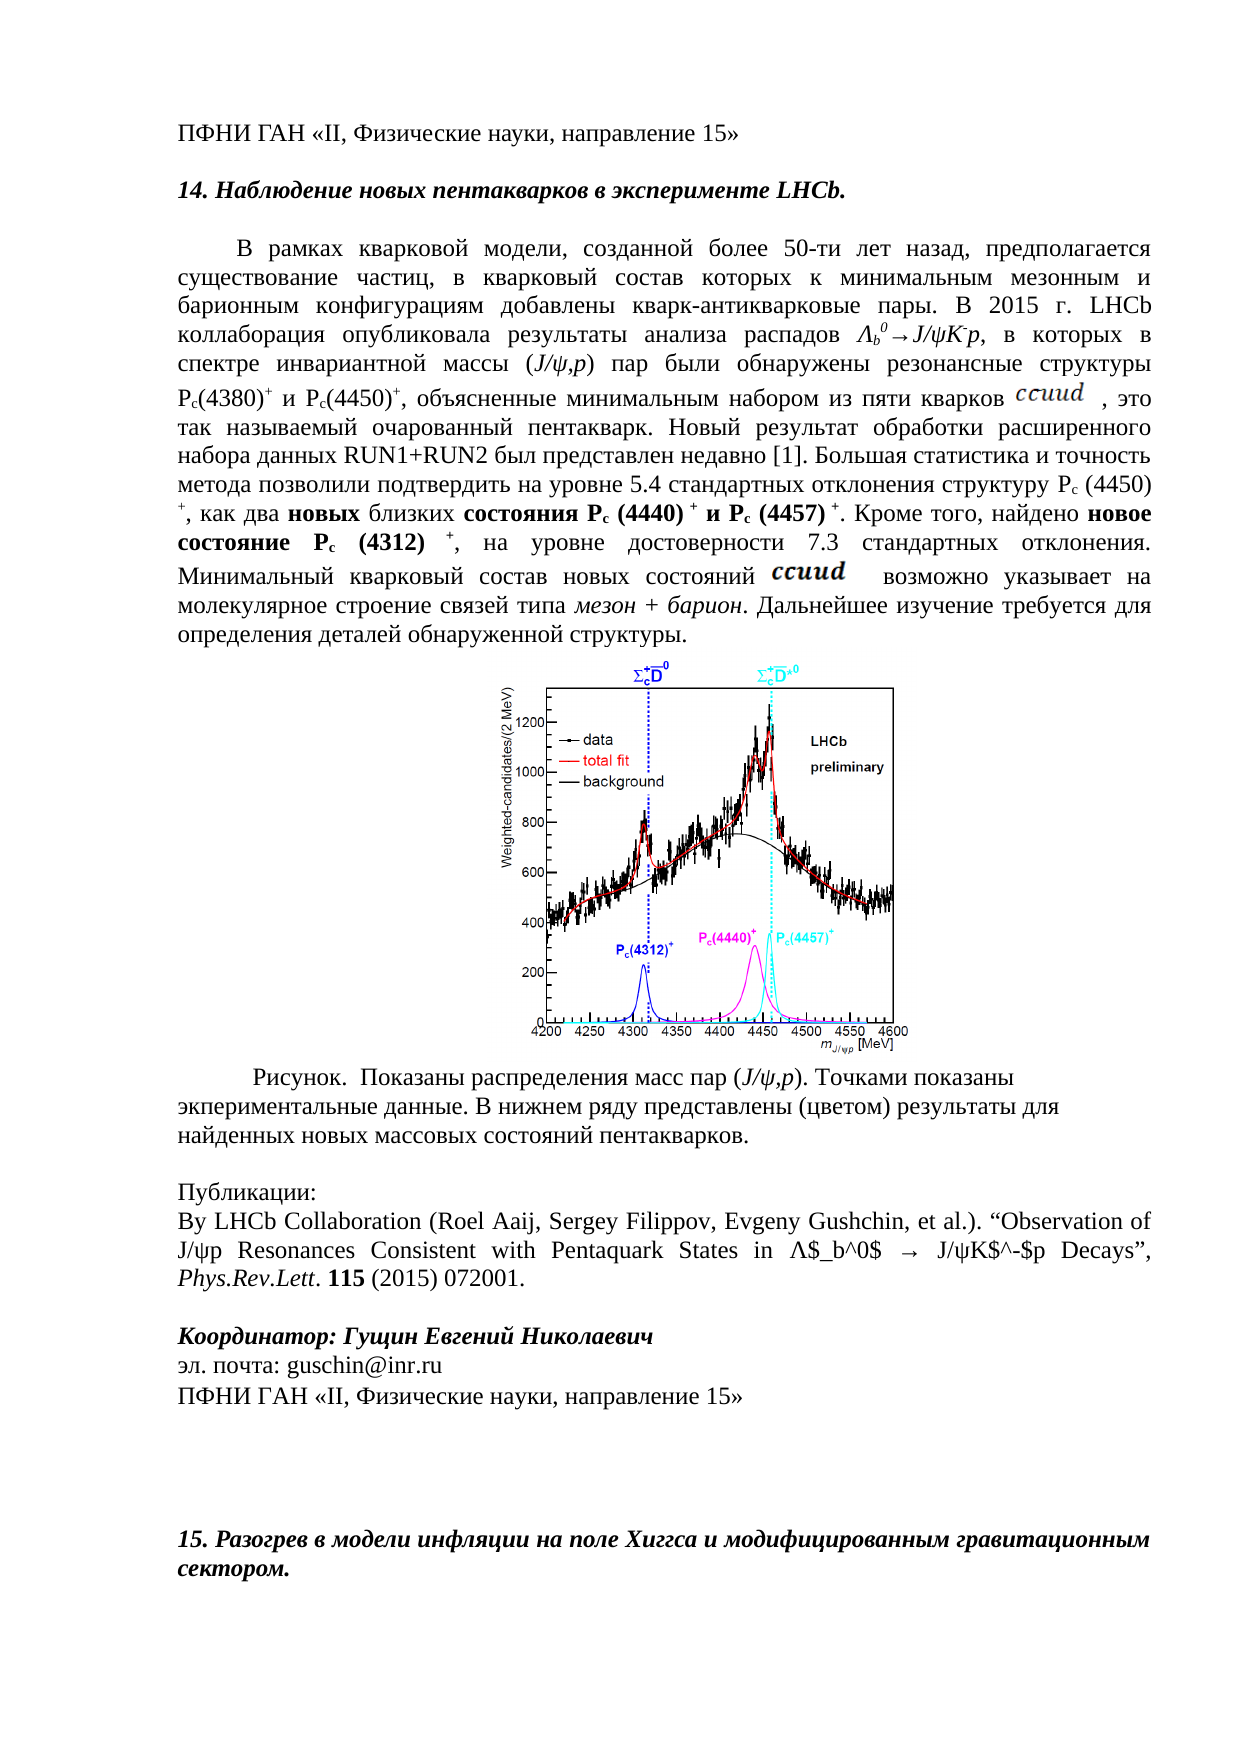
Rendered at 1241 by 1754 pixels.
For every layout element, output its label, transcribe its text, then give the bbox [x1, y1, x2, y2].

text эл. почта: guschin@inr.ru [177, 1350, 1152, 1378]
text By LHCb Collaboration (Roel Aaij, Sergey Filippov, Evgeny Gushchin, et al.). “Observation of J/ψp Resonances Consistent with Pentaquark States in Λ$_b^0$ → J/ψK$^-$p Decays”, Phys.Rev.Lett. 115 (2015) 072001. [177, 1206, 1152, 1292]
text Координатор: Гущин Евгений Николаевич [177, 1321, 1152, 1350]
text 15. Разогрев в модели инфляции на поле Хиггса и модифицированным гравитационным сектором. [177, 1524, 1152, 1582]
text В рамках кварковой модели, созданной более 50-ти лет назад, предполагается существование частиц, в кварковый состав которых к минимальным мезонным и барионным конфигурациям добавлены кварк-антикварковые пары. В 2015 г. LHCb коллаборация опубликовала результаты анализа распадов Λb0→J/ψΚ-p, в которых в спектре инвариантной массы (J/ψ,p) пар были обнаружены резонансные структуры Pc(4380)+ и Pc(4450)+, объясненные минимальным набором из пяти кварков , это так называемый очарованный пентакварк. Новый результат обработки расширенного набора данных RUN1+RUN2 был представлен недавно [1]. Большая статистика и точность метода позволили подтвердить на уровне 5.4 стандартных отклонения структуру Pc (4450) +, как два новых близких состояния Pc (4440) + и Pc (4457) +. Кроме того, найдено новое состояние Pc (4312) +, на уровне достоверности 7.3 стандартных отклонения. Минимальный кварковый состав новых состояний возможно указывает на молекулярное строение связей типа мезон + барион. Дальнейшее изучение требуется для определения деталей обнаруженной структуры. [177, 233, 1152, 647]
text 14. Наблюдение новых пентакварков в эксперименте LHCb. [177, 176, 1152, 204]
text ПФНИ ГАН «II, Физические науки, направление 15» [177, 1381, 1152, 1409]
picture [1015, 376, 1092, 406]
picture [487, 647, 917, 1062]
list Рисунок. Показаны распределения масс пар (J/ψ,p). Точками показаны экпериментальные данные. В нижнем ряду представлены (цветом) результаты для найденных новых массовых состояний пентакварков. [177, 1062, 1152, 1148]
picture [771, 555, 852, 585]
text Публикации: [177, 1177, 1152, 1206]
text ПФНИ ГАН «II, Физические науки, направление 15» [177, 118, 1167, 147]
